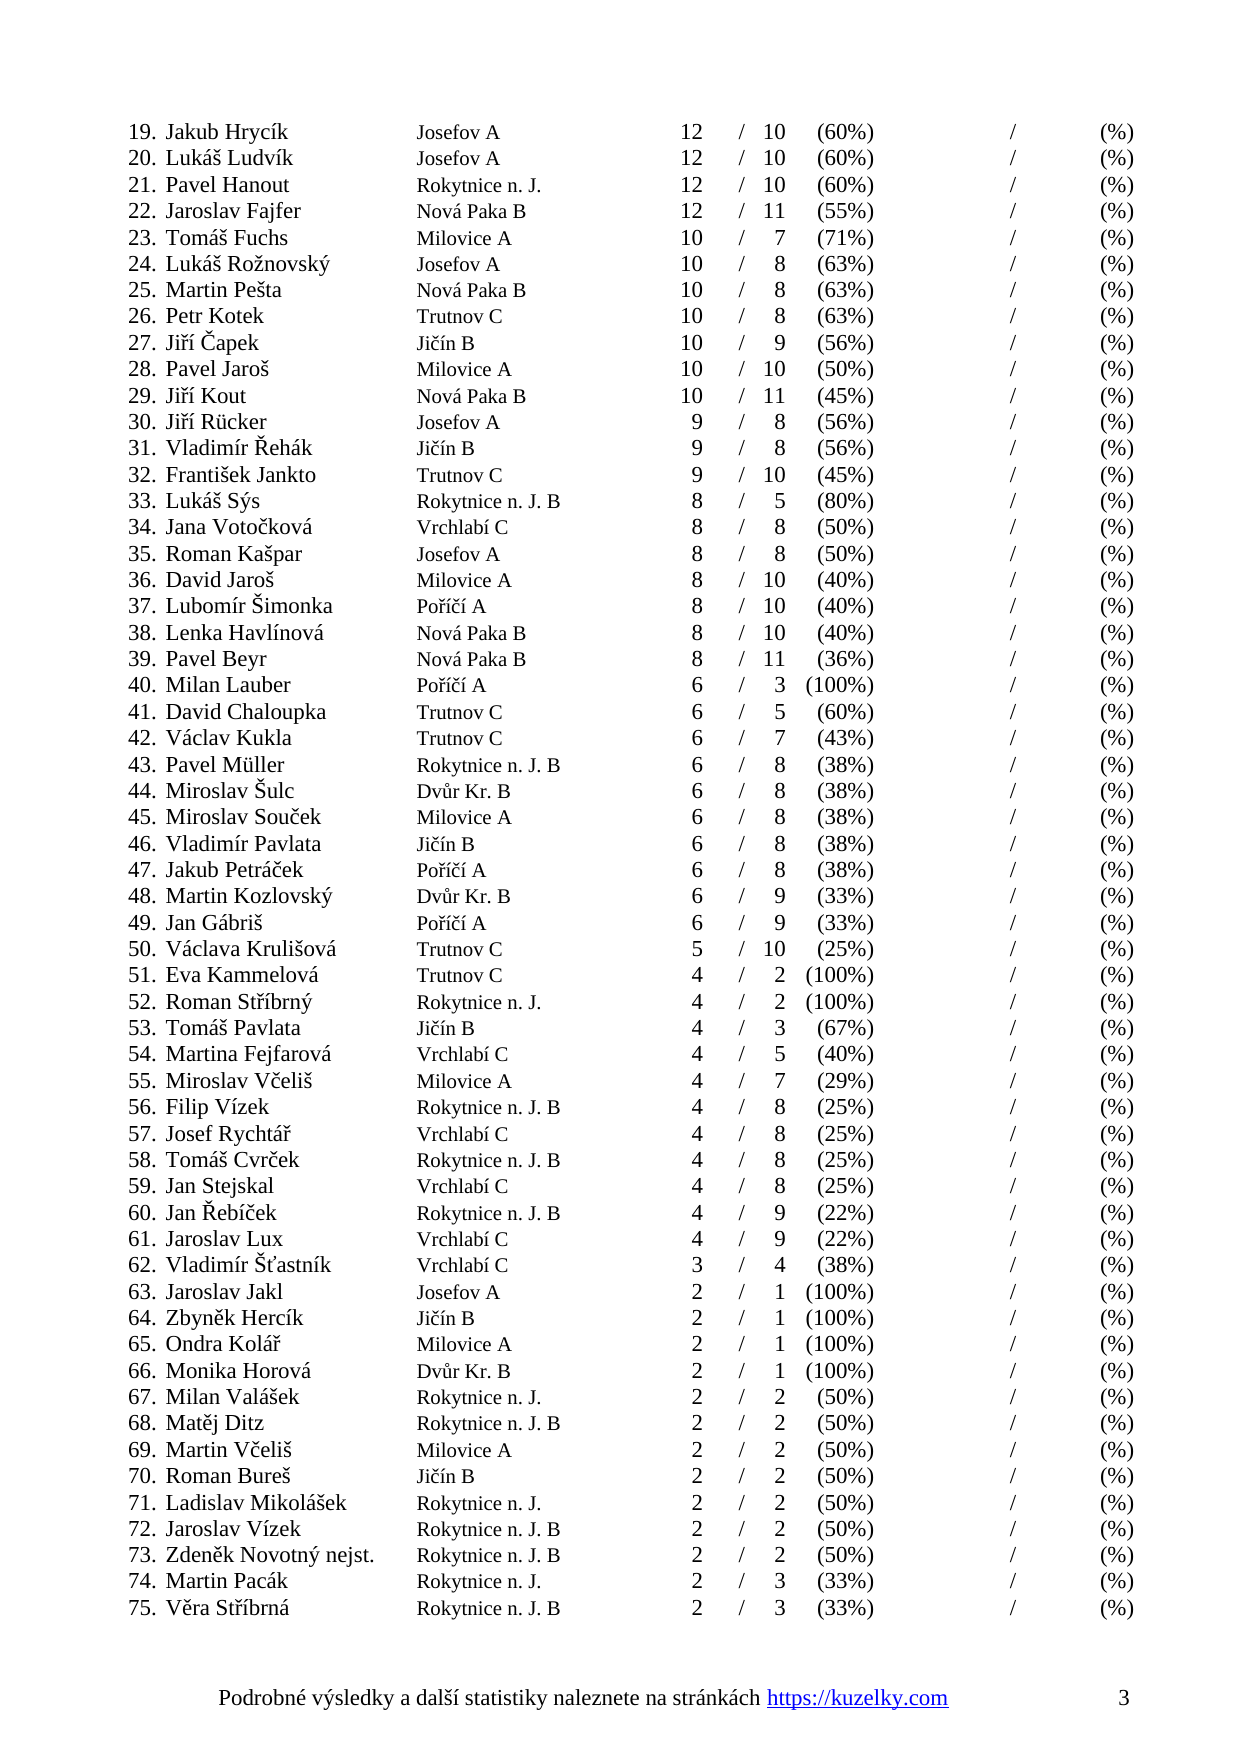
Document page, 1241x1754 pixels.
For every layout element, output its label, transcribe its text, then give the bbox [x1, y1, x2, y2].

text 67. Milan Valášek Rokytnice n. J. 2 / 2 (50%) / (%) [106, 1383, 1134, 1409]
text 64. Zbyněk Hercík Jičín B 2 / 1 (100%) / (%) [106, 1304, 1134, 1330]
text 59. Jan Stejskal Vrchlabí C 4 / 8 (25%) / (%) [106, 1172, 1134, 1199]
text 26. Petr Kotek Trutnov C 10 / 8 (63%) / (%) [106, 303, 1134, 329]
text 60. Jan Řebíček Rokytnice n. J. B 4 / 9 (22%) / (%) [106, 1199, 1134, 1225]
text 29. Jiří Kout Nová Paka B 10 / 11 (45%) / (%) [106, 382, 1134, 408]
text 47. Jakub Petráček Poříčí A 6 / 8 (38%) / (%) [106, 856, 1134, 882]
text 54. Martina Fejfarová Vrchlabí C 4 / 5 (40%) / (%) [106, 1041, 1134, 1067]
text 48. Martin Kozlovský Dvůr Kr. B 6 / 9 (33%) / (%) [106, 882, 1134, 909]
text 27. Jiří Čapek Jičín B 10 / 9 (56%) / (%) [106, 329, 1134, 355]
text 55. Miroslav Včeliš Milovice A 4 / 7 (29%) / (%) [106, 1067, 1134, 1093]
text 38. Lenka Havlínová Nová Paka B 8 / 10 (40%) / (%) [106, 619, 1134, 645]
text 21. Pavel Hanout Rokytnice n. J. 12 / 10 (60%) / (%) [106, 171, 1134, 197]
text 42. Václav Kukla Trutnov C 6 / 7 (43%) / (%) [106, 724, 1134, 751]
text 75. Věra Stříbrná Rokytnice n. J. B 2 / 3 (33%) / (%) [106, 1594, 1134, 1620]
text 68. Matěj Ditz Rokytnice n. J. B 2 / 2 (50%) / (%) [106, 1409, 1134, 1436]
text 33. Lukáš Sýs Rokytnice n. J. B 8 / 5 (80%) / (%) [106, 487, 1134, 513]
text 49. Jan Gábriš Poříčí A 6 / 9 (33%) / (%) [106, 909, 1134, 935]
text 50. Václava Krulišová Trutnov C 5 / 10 (25%) / (%) [106, 935, 1134, 961]
text 70. Roman Bureš Jičín B 2 / 2 (50%) / (%) [106, 1462, 1134, 1488]
text 34. Jana Votočková Vrchlabí C 8 / 8 (50%) / (%) [106, 513, 1134, 540]
text 30. Jiří Rücker Josefov A 9 / 8 (56%) / (%) [106, 408, 1134, 434]
text 61. Jaroslav Lux Vrchlabí C 4 / 9 (22%) / (%) [106, 1225, 1134, 1251]
text 65. Ondra Kolář Milovice A 2 / 1 (100%) / (%) [106, 1330, 1134, 1357]
text 41. David Chaloupka Trutnov C 6 / 5 (60%) / (%) [106, 698, 1134, 724]
text 51. Eva Kammelová Trutnov C 4 / 2 (100%) / (%) [106, 961, 1134, 988]
text 20. Lukáš Ludvík Josefov A 12 / 10 (60%) / (%) [106, 144, 1134, 171]
text 56. Filip Vízek Rokytnice n. J. B 4 / 8 (25%) / (%) [106, 1093, 1134, 1119]
text 32. František Jankto Trutnov C 9 / 10 (45%) / (%) [106, 461, 1134, 487]
text 73. Zdeněk Novotný nejst. Rokytnice n. J. B 2 / 2 (50%) / (%) [106, 1541, 1134, 1568]
text 35. Roman Kašpar Josefov A 8 / 8 (50%) / (%) [106, 540, 1134, 566]
text 43. Pavel Müller Rokytnice n. J. B 6 / 8 (38%) / (%) [106, 751, 1134, 777]
text 72. Jaroslav Vízek Rokytnice n. J. B 2 / 2 (50%) / (%) [106, 1515, 1134, 1541]
text 23. Tomáš Fuchs Milovice A 10 / 7 (71%) / (%) [106, 223, 1134, 250]
text 45. Miroslav Souček Milovice A 6 / 8 (38%) / (%) [106, 803, 1134, 830]
text 69. Martin Včeliš Milovice A 2 / 2 (50%) / (%) [106, 1436, 1134, 1462]
text 57. Josef Rychtář Vrchlabí C 4 / 8 (25%) / (%) [106, 1119, 1134, 1146]
text 36. David Jaroš Milovice A 8 / 10 (40%) / (%) [106, 566, 1134, 592]
text 24. Lukáš Rožnovský Josefov A 10 / 8 (63%) / (%) [106, 250, 1134, 276]
text 22. Jaroslav Fajfer Nová Paka B 12 / 11 (55%) / (%) [106, 197, 1134, 223]
text 71. Ladislav Mikolášek Rokytnice n. J. 2 / 2 (50%) / (%) [106, 1488, 1134, 1515]
text 40. Milan Lauber Poříčí A 6 / 3 (100%) / (%) [106, 672, 1134, 698]
text 74. Martin Pacák Rokytnice n. J. 2 / 3 (33%) / (%) [106, 1568, 1134, 1594]
text 31. Vladimír Řehák Jičín B 9 / 8 (56%) / (%) [106, 434, 1134, 461]
text 44. Miroslav Šulc Dvůr Kr. B 6 / 8 (38%) / (%) [106, 777, 1134, 803]
text 25. Martin Pešta Nová Paka B 10 / 8 (63%) / (%) [106, 276, 1134, 303]
text 53. Tomáš Pavlata Jičín B 4 / 3 (67%) / (%) [106, 1014, 1134, 1041]
text 62. Vladimír Šťastník Vrchlabí C 3 / 4 (38%) / (%) [106, 1251, 1134, 1278]
text 19. Jakub Hrycík Josefov A 12 / 10 (60%) / (%) [106, 118, 1134, 144]
text 58. Tomáš Cvrček Rokytnice n. J. B 4 / 8 (25%) / (%) [106, 1146, 1134, 1172]
text 28. Pavel Jaroš Milovice A 10 / 10 (50%) / (%) [106, 355, 1134, 382]
text 52. Roman Stříbrný Rokytnice n. J. 4 / 2 (100%) / (%) [106, 988, 1134, 1014]
text 66. Monika Horová Dvůr Kr. B 2 / 1 (100%) / (%) [106, 1357, 1134, 1383]
text 46. Vladimír Pavlata Jičín B 6 / 8 (38%) / (%) [106, 830, 1134, 856]
text 39. Pavel Beyr Nová Paka B 8 / 11 (36%) / (%) [106, 645, 1134, 672]
text 63. Jaroslav Jakl Josefov A 2 / 1 (100%) / (%) [106, 1278, 1134, 1304]
text 37. Lubomír Šimonka Poříčí A 8 / 10 (40%) / (%) [106, 592, 1134, 619]
